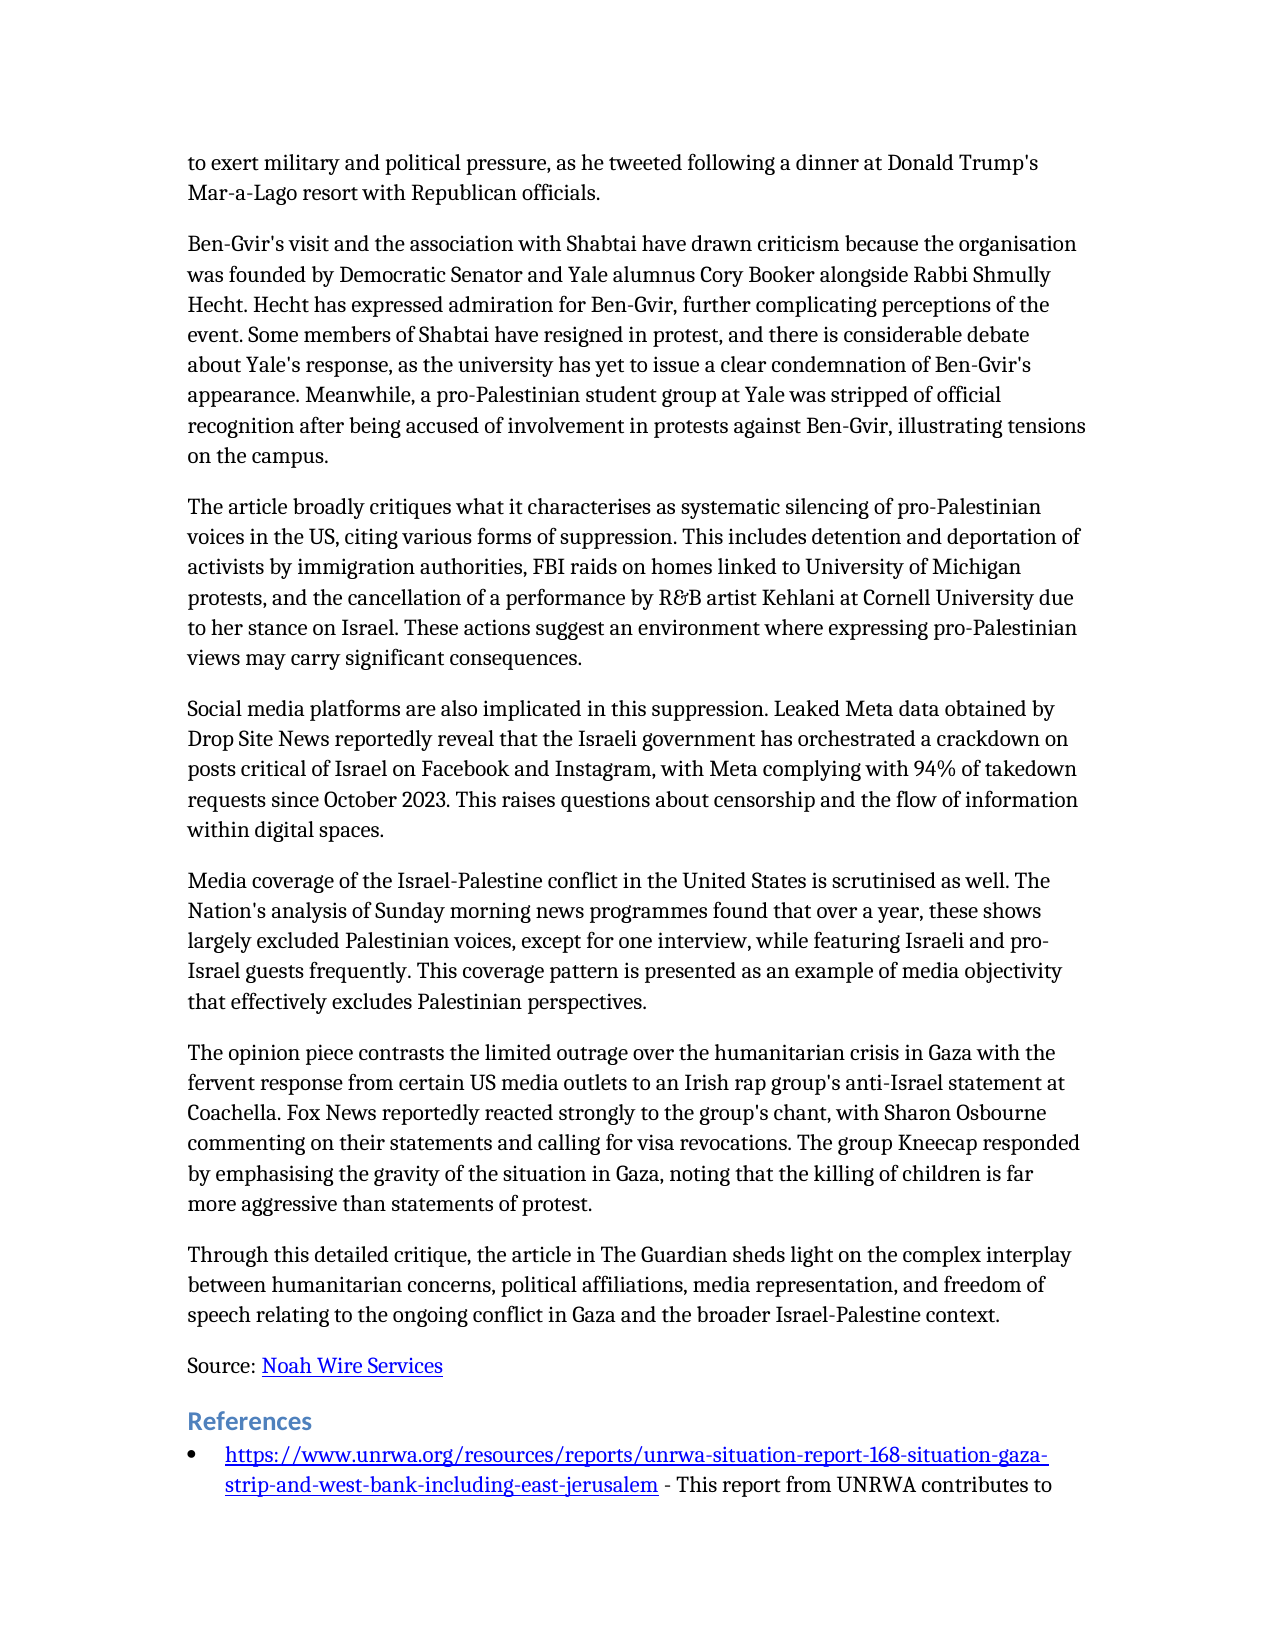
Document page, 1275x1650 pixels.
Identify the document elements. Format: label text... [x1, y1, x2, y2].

text The opinion piece contrasts the limited outrage over the humanitarian crisis in Gaza with the fervent response from certain US media outlets to an Irish rap group's anti-Israel statement at Coachella. Fox News reportedly reacted strongly to the group's chant, with Sharon Osbourne commenting on their statements and calling for visa revocations. The group Kneecap responded by emphasising the gravity of the situation in Gaza, noting that the killing of children is far more aggressive than statements of protest. [187, 1039, 1087, 1217]
text Social media platforms are also implicated in this suppression. Leaked Meta data obtained by Drop Site News reportedly reveal that the Israeli government has orchestrated a crackdown on posts critical of Israel on Facebook and Instagram, with Meta complying with 94% of takedown requests since October 2023. This raises questions about censorship and the flow of information within digital spaces. [187, 696, 1087, 843]
text Through this detailed critique, the article in The Guardian sheds light on the complex interplay between humanitarian concerns, political affiliations, media representation, and freedom of speech relating to the ongoing conflict in Gaza and the broader Israel-Palestine context. [187, 1242, 1087, 1328]
text The article broadly critiques what it characterises as systematic silencing of pro-Palestinian voices in the US, citing various forms of suppression. This includes detention and deportation of activists by immigration authorities, FBI raids on homes linked to University of Michigan protests, and the cancellation of a performance by R&B artist Kehlani at Cornell University due to her stance on Israel. These actions suggest an environment where expressing pro-Palestinian views may carry significant consequences. [187, 494, 1087, 671]
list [187, 1442, 1087, 1499]
text Source: Noah Wire Services [187, 1353, 1087, 1379]
text Media coverage of the Israel-Palestine conflict in the United States is scrutinised as well. The Nation's analysis of Sunday morning news programmes found that over a year, these shows largely excluded Palestinian voices, except for one interview, while featuring Israeli and pro-Israel guests frequently. This coverage pattern is presented as an example of media objectivity that effectively excludes Palestinian perspectives. [187, 868, 1087, 1015]
text Ben-Gvir's visit and the association with Shabtai have drawn criticism because the organisation was founded by Democratic Senator and Yale alumnus Cory Booker alongside Rabbi Shmully Hecht. Hecht has expressed admiration for Ben-Gvir, further complicating perceptions of the event. Some members of Shabtai have resigned in protest, and there is considerable debate about Yale's response, as the university has yet to issue a clear condemnation of Ben-Gvir's appearance. Meanwhile, a pro-Palestinian student group at Yale was stripped of official recognition after being accused of involvement in protests against Ben-Gvir, illustrating tensions on the campus. [187, 231, 1087, 469]
subtitle References [187, 1404, 1087, 1437]
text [187, 150, 1087, 207]
